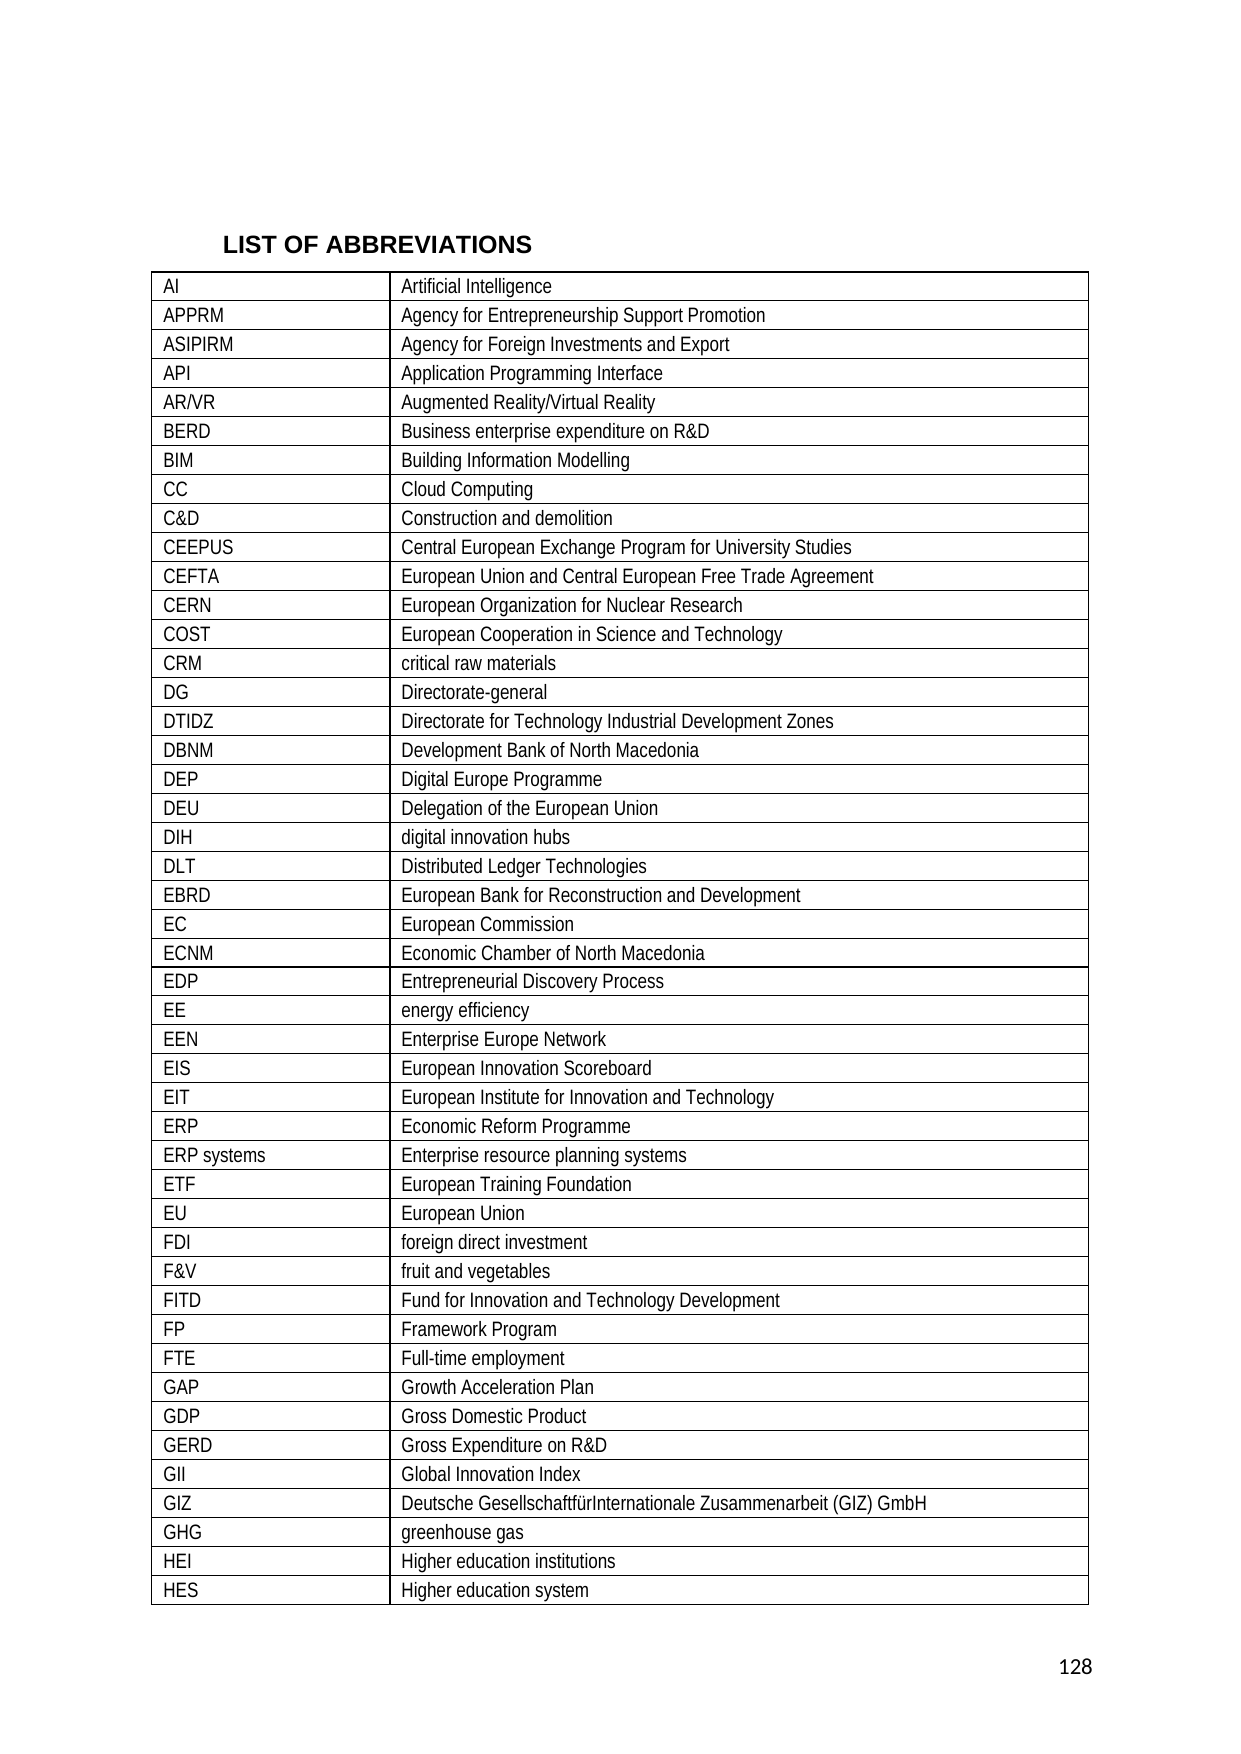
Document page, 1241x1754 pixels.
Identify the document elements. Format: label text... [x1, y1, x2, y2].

table_cell EEN [152, 1025, 389, 1053]
table_cell Enterprise resource planning systems [391, 1141, 1088, 1169]
table_cell digital innovation hubs [391, 823, 1088, 851]
table_cell Central European Exchange Program for University Studies [391, 533, 1088, 561]
table_cell FDI [152, 1228, 389, 1256]
table_cell EDP [152, 968, 389, 995]
table_cell EIS [152, 1054, 389, 1082]
table_cell DEU [152, 794, 389, 822]
table_cell CC [152, 475, 389, 503]
table_cell BERD [152, 417, 389, 445]
table_cell European Cooperation in Science and Technology [391, 620, 1088, 648]
table_cell COST [152, 620, 389, 648]
table_cell EBRD [152, 881, 389, 908]
table_cell EU [152, 1199, 389, 1227]
table_cell Delegation of the European Union [391, 794, 1088, 822]
table_cell Entrepreneurial Discovery Process [391, 968, 1088, 995]
table_cell GIZ [152, 1489, 389, 1517]
table_cell Economic Chamber of North Macedonia [391, 939, 1088, 966]
table_cell Framework Program [391, 1315, 1088, 1343]
table_cell Digital Europe Programme [391, 765, 1088, 793]
table_cell European Training Foundation [391, 1170, 1088, 1198]
table_cell Gross Expenditure on R&D [391, 1431, 1088, 1459]
table_cell European Commission [391, 910, 1088, 937]
table_cell Fund for Innovation and Technology Development [391, 1286, 1088, 1314]
table_cell Distributed Ledger Technologies [391, 852, 1088, 879]
table_cell Augmented Reality/Virtual Reality [391, 388, 1088, 416]
table_header AI [152, 273, 389, 300]
table_cell Global Innovation Index [391, 1460, 1088, 1488]
table_cell DIH [152, 823, 389, 851]
table_cell HES [152, 1576, 389, 1603]
table_cell ERP systems [152, 1141, 389, 1169]
table_cell ETF [152, 1170, 389, 1198]
table_cell CERN [152, 591, 389, 619]
table_cell Building Information Modelling [391, 446, 1088, 474]
table_cell Directorate-general [391, 678, 1088, 706]
text LIST OF ABBREVIATIONS [223, 230, 1093, 259]
table_cell Agency for Foreign Investments and Export [391, 330, 1088, 358]
table_cell EIT [152, 1083, 389, 1111]
table_cell CEFTA [152, 562, 389, 590]
table_cell Gross Domestic Product [391, 1402, 1088, 1430]
table_cell European Institute for Innovation and Technology [391, 1083, 1088, 1111]
table_cell Application Programming Interface [391, 359, 1088, 387]
table_cell Economic Reform Programme [391, 1112, 1088, 1140]
table_cell GHG [152, 1518, 389, 1546]
table_cell Enterprise Europe Network [391, 1025, 1088, 1053]
table_cell energy efficiency [391, 996, 1088, 1024]
table_cell FITD [152, 1286, 389, 1314]
table_cell F&V [152, 1257, 389, 1285]
table_cell GERD [152, 1431, 389, 1459]
table_cell Directorate for Technology Industrial Development Zones [391, 707, 1088, 735]
table_cell Full-time employment [391, 1344, 1088, 1372]
table_cell DG [152, 678, 389, 706]
table_cell ECNM [152, 939, 389, 966]
table_cell DEP [152, 765, 389, 793]
table_cell European Union and Central European Free Trade Agreement [391, 562, 1088, 590]
table_cell EE [152, 996, 389, 1024]
table_cell European Organization for Nuclear Research [391, 591, 1088, 619]
table_cell FP [152, 1315, 389, 1343]
table_cell critical raw materials [391, 649, 1088, 677]
table_cell APPRM [152, 301, 389, 329]
table_cell ASIPIRM [152, 330, 389, 358]
table_cell FTE [152, 1344, 389, 1372]
table_cell CRM [152, 649, 389, 677]
table_cell Development Bank of North Macedonia [391, 736, 1088, 764]
table_cell API [152, 359, 389, 387]
table_cell HEI [152, 1547, 389, 1574]
table_cell fruit and vegetables [391, 1257, 1088, 1285]
table_cell GDP [152, 1402, 389, 1430]
table_cell GAP [152, 1373, 389, 1401]
table_cell ERP [152, 1112, 389, 1140]
table_cell DBNM [152, 736, 389, 764]
table_cell Cloud Computing [391, 475, 1088, 503]
table_cell AR/VR [152, 388, 389, 416]
table_cell foreign direct investment [391, 1228, 1088, 1256]
table_cell Agency for Entrepreneurship Support Promotion [391, 301, 1088, 329]
table_cell Deutsche GesellschaftfürInternationale Zusammenarbeit (GIZ) GmbH [391, 1489, 1088, 1517]
table_cell DLT [152, 852, 389, 879]
table_cell greenhouse gas [391, 1518, 1088, 1546]
table_cell BIM [152, 446, 389, 474]
table_cell DTIDZ [152, 707, 389, 735]
table_cell Construction and demolition [391, 504, 1088, 532]
table_cell Higher education institutions [391, 1547, 1088, 1574]
table_cell European Bank for Reconstruction and Development [391, 881, 1088, 908]
table_cell European Union [391, 1199, 1088, 1227]
table_header Artificial Intelligence [391, 273, 1088, 300]
table_cell C&D [152, 504, 389, 532]
table_cell European Innovation Scoreboard [391, 1054, 1088, 1082]
table_cell CEEPUS [152, 533, 389, 561]
table_cell EC [152, 910, 389, 937]
table_cell GII [152, 1460, 389, 1488]
table_cell Higher education system [391, 1576, 1088, 1603]
table_cell Business enterprise expenditure on R&D [391, 417, 1088, 445]
table_cell Growth Acceleration Plan [391, 1373, 1088, 1401]
